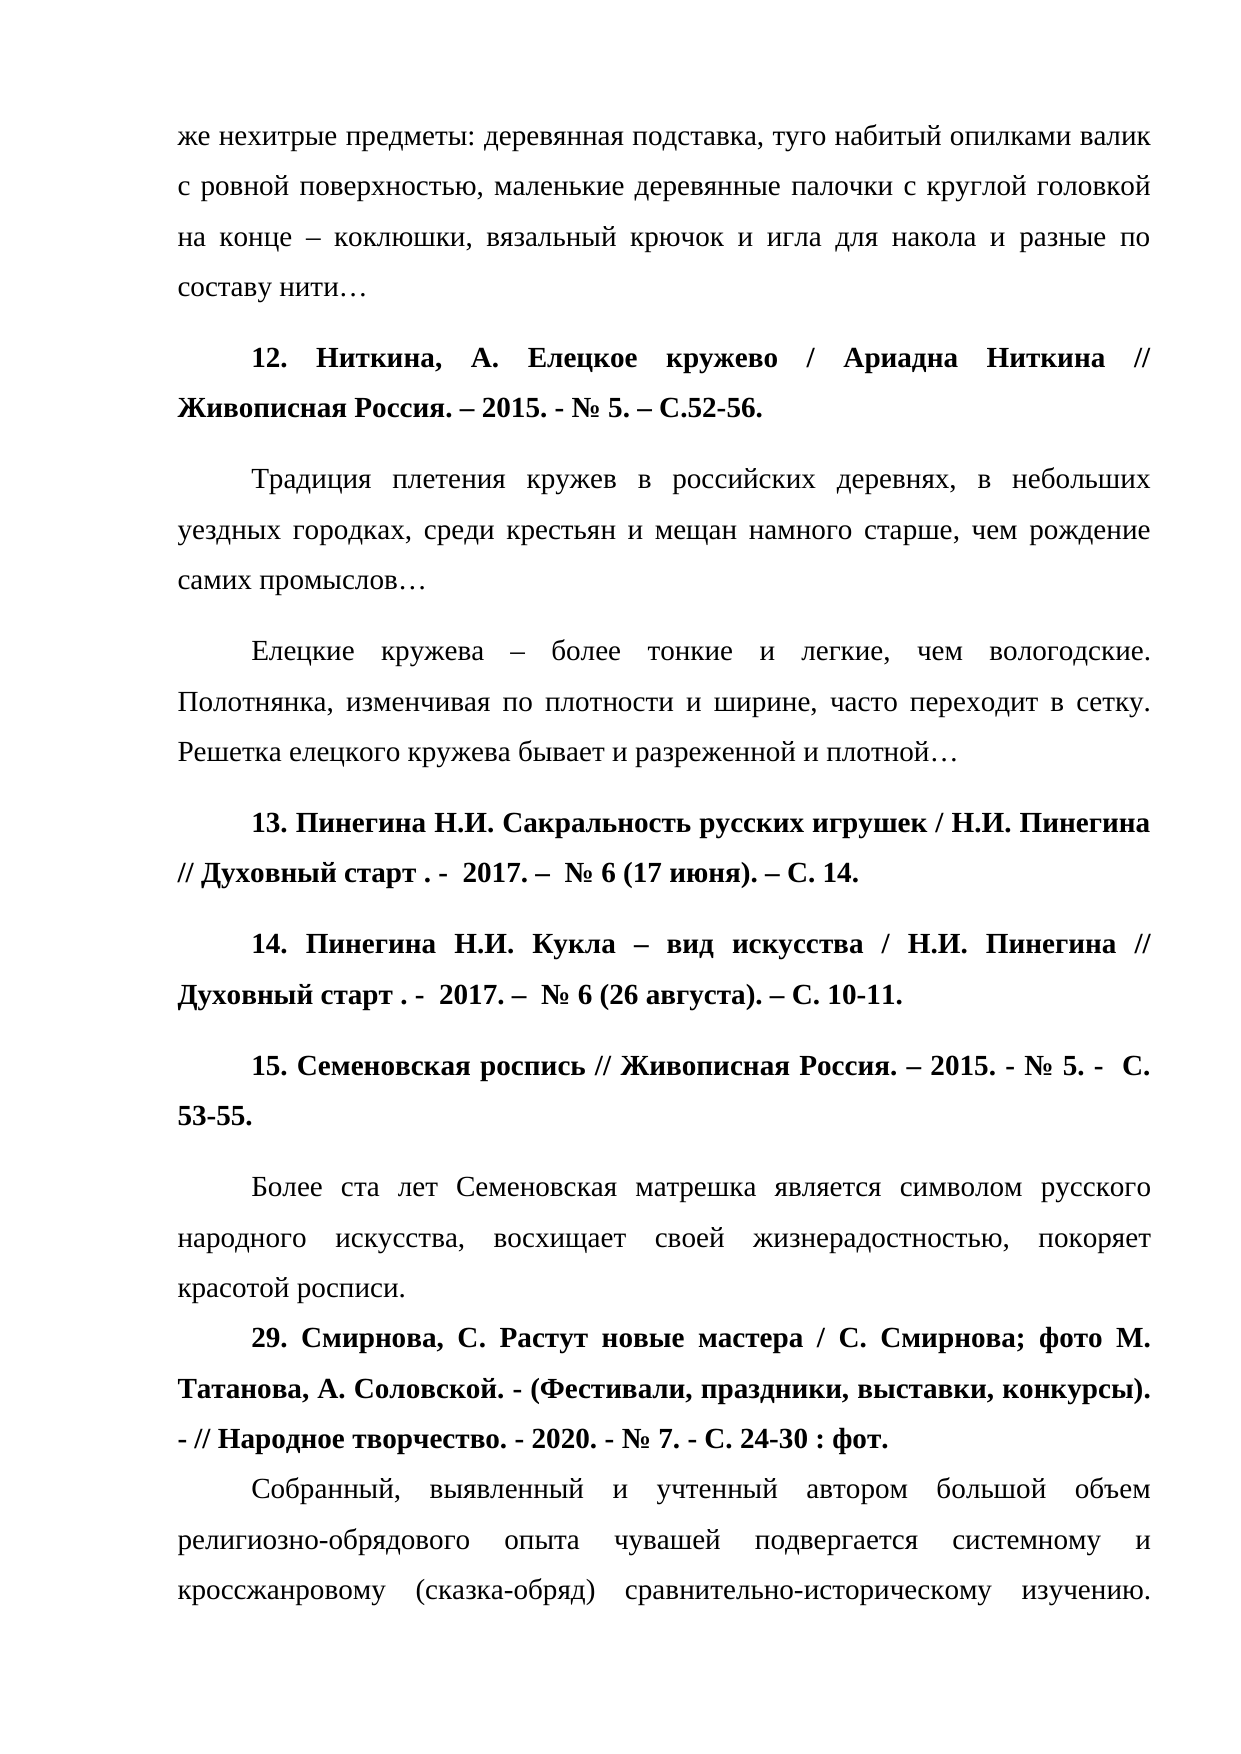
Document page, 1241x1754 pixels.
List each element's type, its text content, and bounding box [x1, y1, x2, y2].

text Елецкие кружева – более тонкие и легкие, чем вологодские. Полотнянка, изменчивая по плотности и ширине, часто переходит в сетку. Решетка елецкого кружева бывает и разреженной и плотной… [177, 633, 1152, 768]
text 13. Пинегина Н.И. Сакральность русских игрушек / Н.И. Пинегина // Духовный старт . - 2017. – № 6 (17 июня). – С. 14. [177, 805, 1152, 889]
text 15. Семеновская роспись // Живописная Россия. – 2015. - № 5. - С. 53-55. [177, 1048, 1152, 1132]
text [177, 1471, 1152, 1606]
text Более ста лет Семеновская матрешка является символом русского народного искусства, восхищает своей жизнерадостностью, покоряет красотой росписи. [177, 1169, 1152, 1304]
text 29. Смирнова, С. Растут новые мастера / С. Смирнова; фото М. Татанова, А. Соловской. - (Фестивали, праздники, выставки, конкурсы). - // Народное творчество. - 2020. - № 7. - С. 24-30 : фот. [177, 1321, 1152, 1455]
text Традиция плетения кружев в российских деревнях, в небольших уездных городках, среди крестьян и мещан намного старше, чем рождение самих промыслов… [177, 462, 1152, 596]
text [177, 118, 1152, 303]
text 12. Ниткина, А. Елецкое кружево / Ариадна Ниткина // Живописная Россия. – 2015. - № 5. – С.52-56. [177, 340, 1152, 424]
text 14. Пинегина Н.И. Кукла – вид искусства / Н.И. Пинегина // Духовный старт . - 2017. – № 6 (26 августа). – С. 10-11. [177, 927, 1152, 1011]
